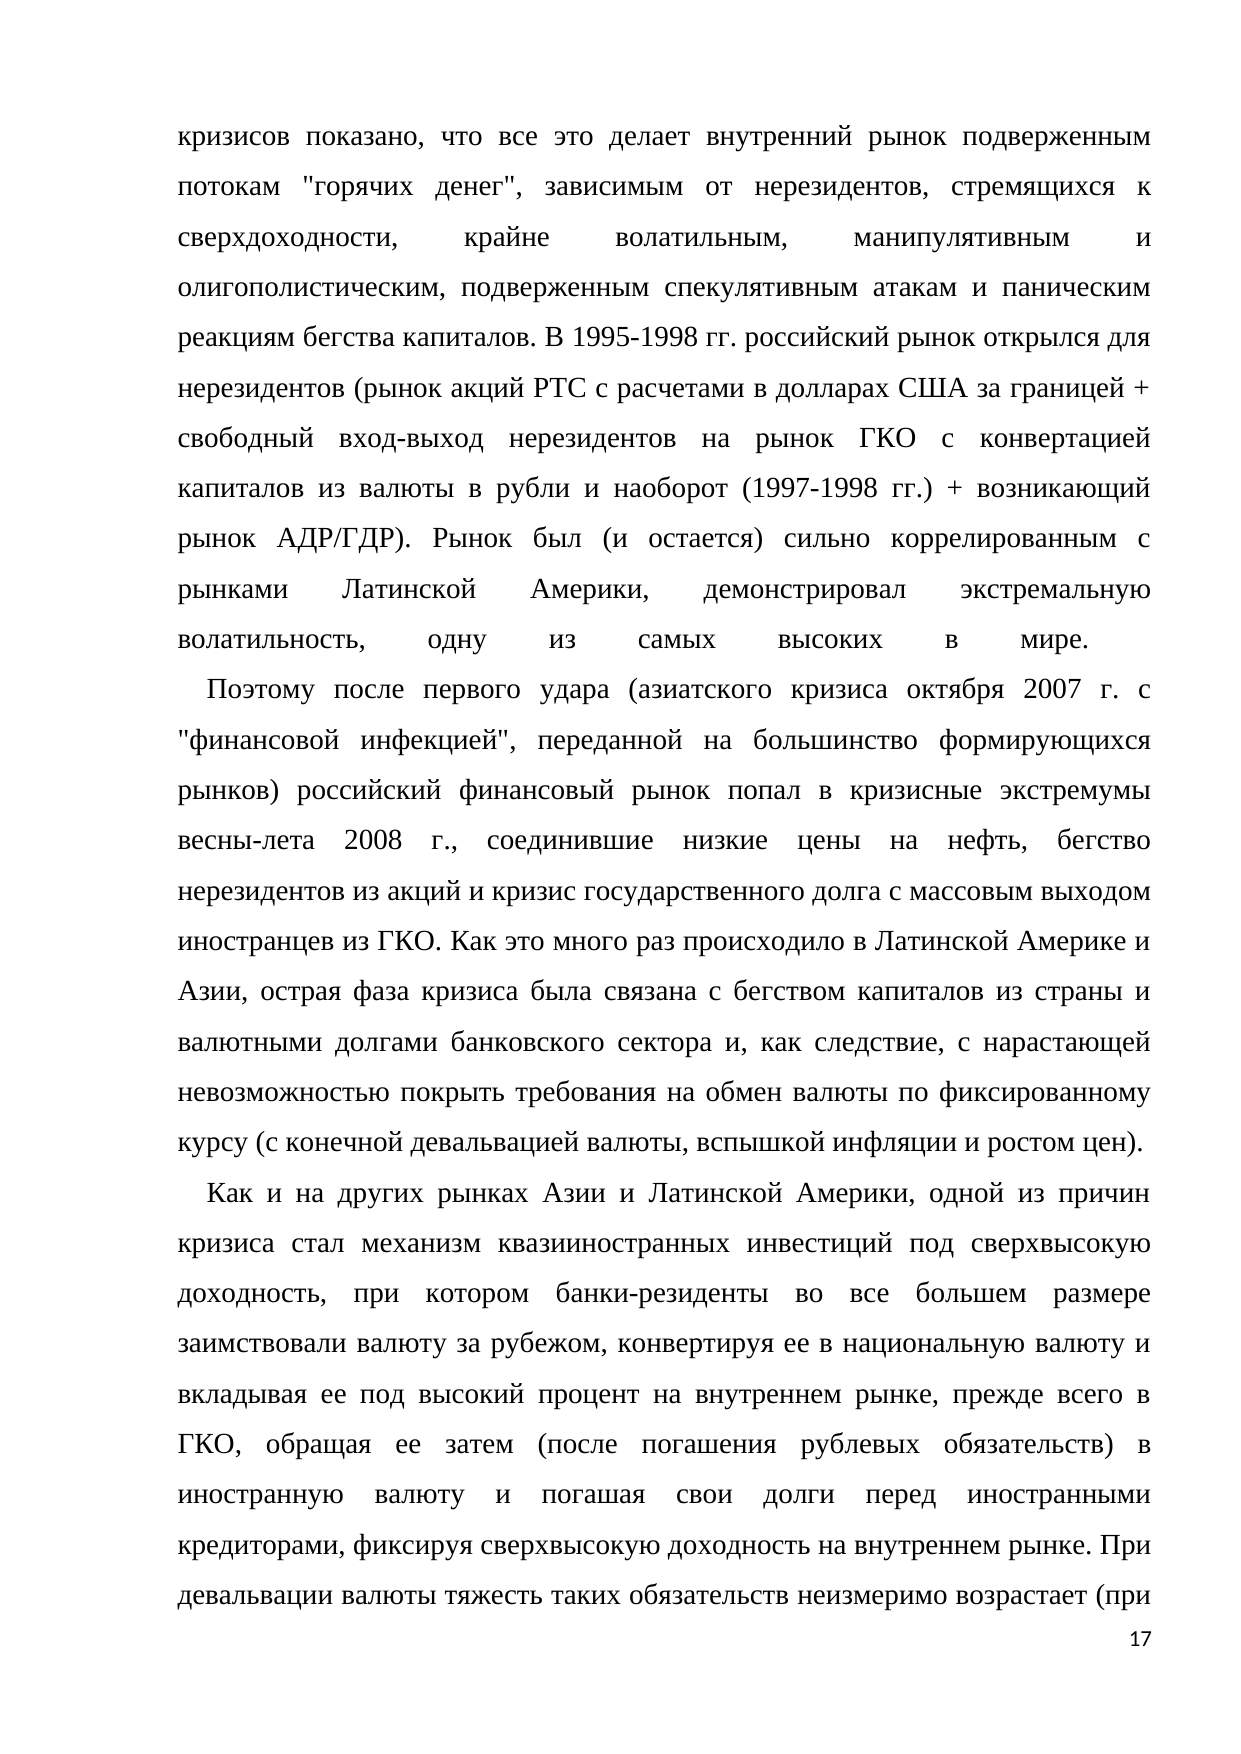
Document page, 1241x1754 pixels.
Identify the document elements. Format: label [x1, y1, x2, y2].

text [177, 118, 1152, 1611]
